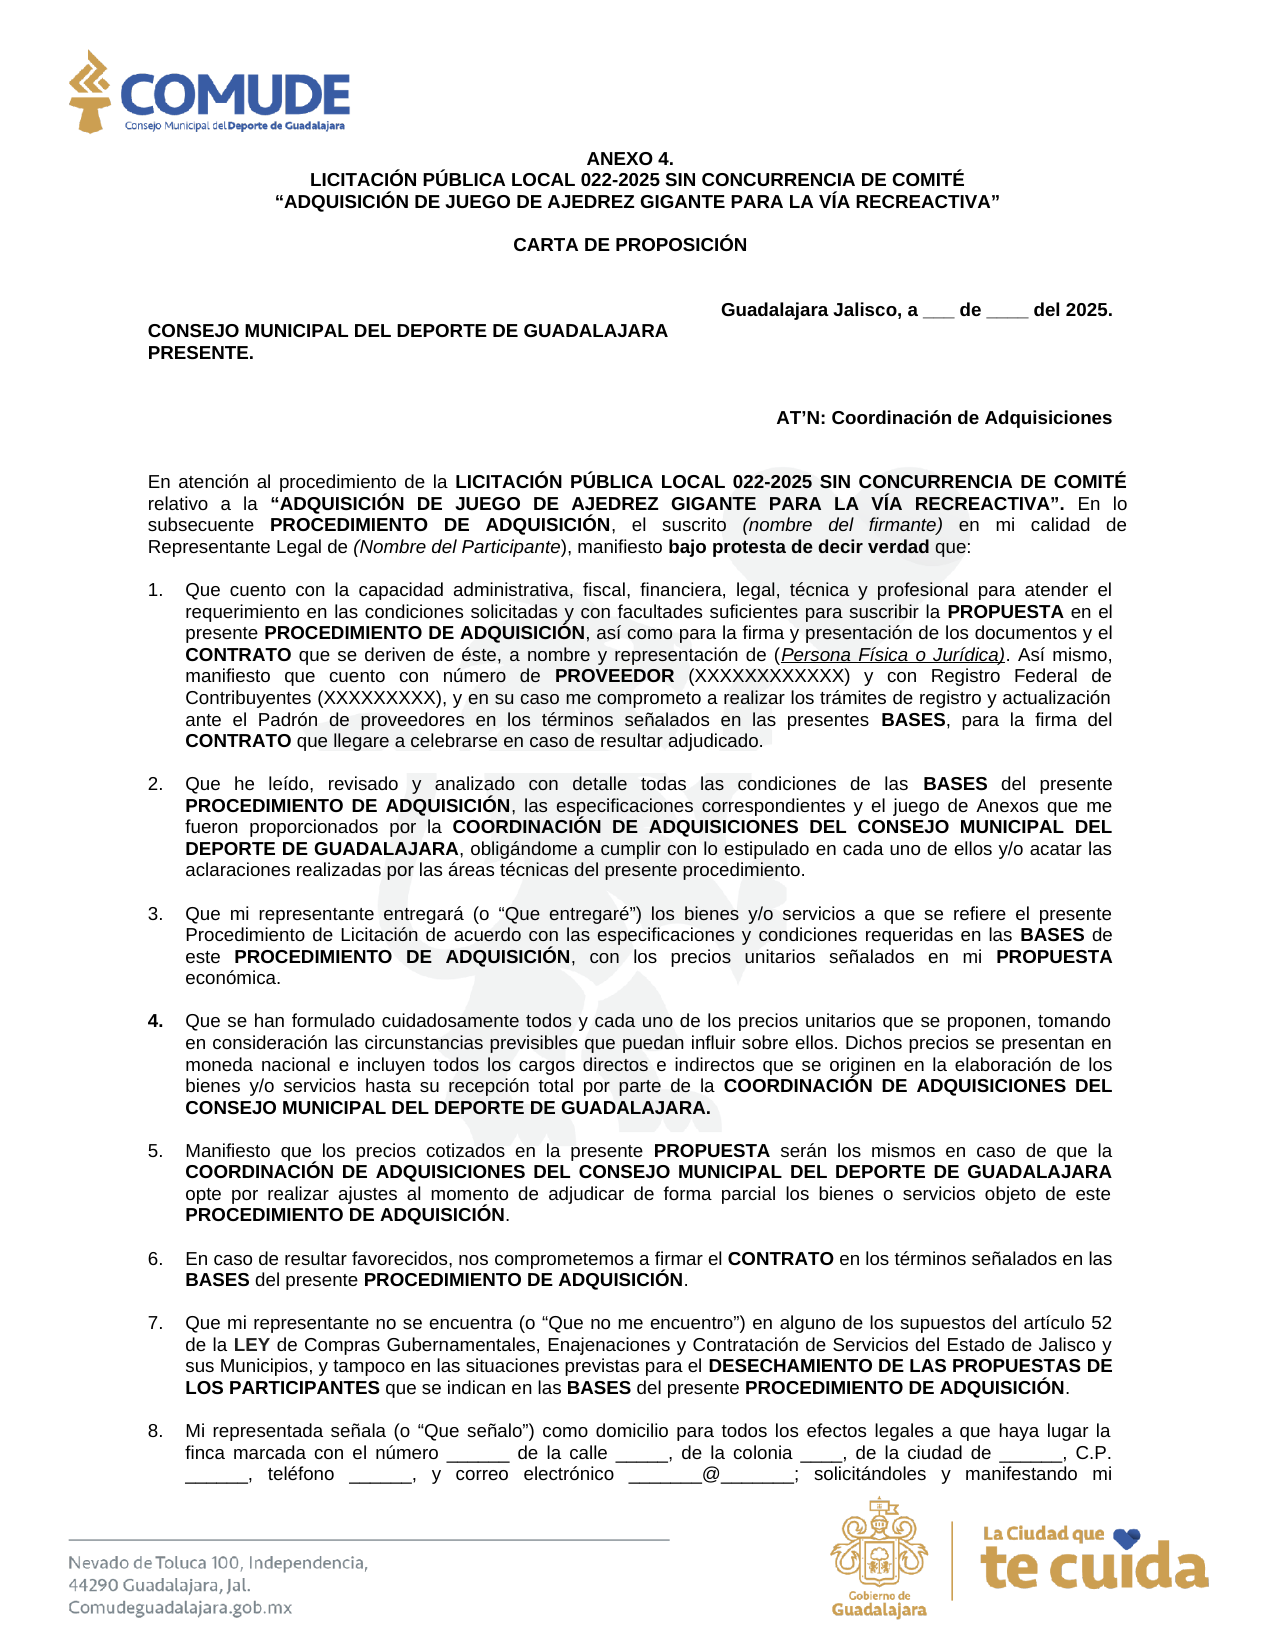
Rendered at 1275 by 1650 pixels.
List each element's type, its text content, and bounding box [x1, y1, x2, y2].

list Que mi representante no se encuentra (o “Que no me encuentro”) en alguno de los supuestos del artículo 52 de la LEY de Compras Gubernamentales, Enajenaciones y Contratación de Servicios del Estado de Jalisco y sus Municipios, y tampoco en las situaciones previstas para el DESECHAMIENTO DE LAS PROPUESTAS DE LOS PARTICIPANTES que se indican en las BASES del presente PROCEDIMIENTO DE ADQUISICIÓN. [148, 1312, 1113, 1398]
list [148, 1420, 1113, 1484]
list Que he leído, revisado y analizado con detalle todas las condiciones de las BASES del presente PROCEDIMIENTO DE ADQUISICIÓN, las especificaciones correspondientes y el juego de Anexos que me fueron proporcionados por la COORDINACIÓN DE ADQUISICIONES DEL CONSEJO MUNICIPAL DEL DEPORTE DE GUADALAJARA, obligándome a cumplir con lo estipulado en cada uno de ellos y/o acatar las aclaraciones realizadas por las áreas técnicas del presente procedimiento. [148, 773, 1113, 881]
text “ADQUISICIÓN DE JUEGO DE AJEDREZ GIGANTE PARA LA VÍA RECREACTIVA” [148, 191, 1127, 212]
text CARTA DE PROPOSICIÓN [148, 234, 1113, 256]
list Que cuento con la capacidad administrativa, fiscal, financiera, legal, técnica y profesional para atender el requerimiento en las condiciones solicitadas y con facultades suficientes para suscribir la PROPUESTA en el presente PROCEDIMIENTO DE ADQUISICIÓN, así como para la firma y presentación de los documentos y el CONTRATO que se deriven de éste, a nombre y representación de (Persona Física o Jurídica). Así mismo, manifiesto que cuento con número de PROVEEDOR (XXXXXXXXXXXX) y con Registro Federal de Contribuyentes (XXXXXXXXX), y en su caso me comprometo a realizar los trámites de registro y actualización ante el Padrón de proveedores en los términos señalados en las presentes BASES, para la firma del CONTRATO que llegare a celebrarse en caso de resultar adjudicado. [148, 579, 1113, 751]
text ANEXO 4. [148, 148, 1113, 169]
list En caso de resultar favorecidos, nos comprometemos a firmar el CONTRATO en los términos señalados en las BASES del presente PROCEDIMIENTO DE ADQUISICIÓN. [148, 1247, 1113, 1291]
list Que mi representante entregará (o “Que entregaré”) los bienes y/o servicios a que se refiere el presente Procedimiento de Licitación de acuerdo con las especificaciones y condiciones requeridas en las BASES de este PROCEDIMIENTO DE ADQUISICIÓN, con los precios unitarios señalados en mi PROPUESTA económica. [148, 902, 1113, 989]
list Manifiesto que los precios cotizados en la presente PROPUESTA serán los mismos en caso de que la COORDINACIÓN DE ADQUISICIONES DEL CONSEJO MUNICIPAL DEL DEPORTE DE GUADALAJARA opte por realizar ajustes al momento de adjudicar de forma parcial los bienes o servicios objeto de este PROCEDIMIENTO DE ADQUISICIÓN. [148, 1139, 1113, 1226]
picture [5, 5, 1273, 1646]
list Que se han formulado cuidadosamente todos y cada uno de los precios unitarios que se proponen, tomando en consideración las circunstancias previsibles que puedan influir sobre ellos. Dichos precios se presentan en moneda nacional e incluyen todos los cargos directos e indirectos que se originen en la elaboración de los bienes y/o servicios hasta su recepción total por parte de la COORDINACIÓN DE ADQUISICIONES DEL CONSEJO MUNICIPAL DEL DEPORTE DE GUADALAJARA. [148, 1010, 1113, 1118]
text AT’N: Coordinación de Adquisiciones [148, 406, 1113, 428]
text CONSEJO MUNICIPAL DEL DEPORTE DE GUADALAJARA [148, 320, 1113, 342]
text PRESENTE. [148, 342, 1113, 363]
text LICITACIÓN PÚBLICA LOCAL 022-2025 SIN CONCURRENCIA DE COMITÉ [148, 169, 1127, 191]
text Guadalajara Jalisco, a ___ de ____ del 2025. [148, 299, 1113, 320]
text En atención al procedimiento de la LICITACIÓN PÚBLICA LOCAL 022-2025 SIN CONCURRENCIA DE COMITÉ relativo a la “ADQUISICIÓN DE JUEGO DE AJEDREZ GIGANTE PARA LA VÍA RECREACTIVA”. En lo subsecuente PROCEDIMIENTO DE ADQUISICIÓN, el suscrito (nombre del firmante) en mi calidad de Representante Legal de (Nombre del Participante), manifiesto bajo protesta de decir verdad que: [148, 471, 1127, 557]
